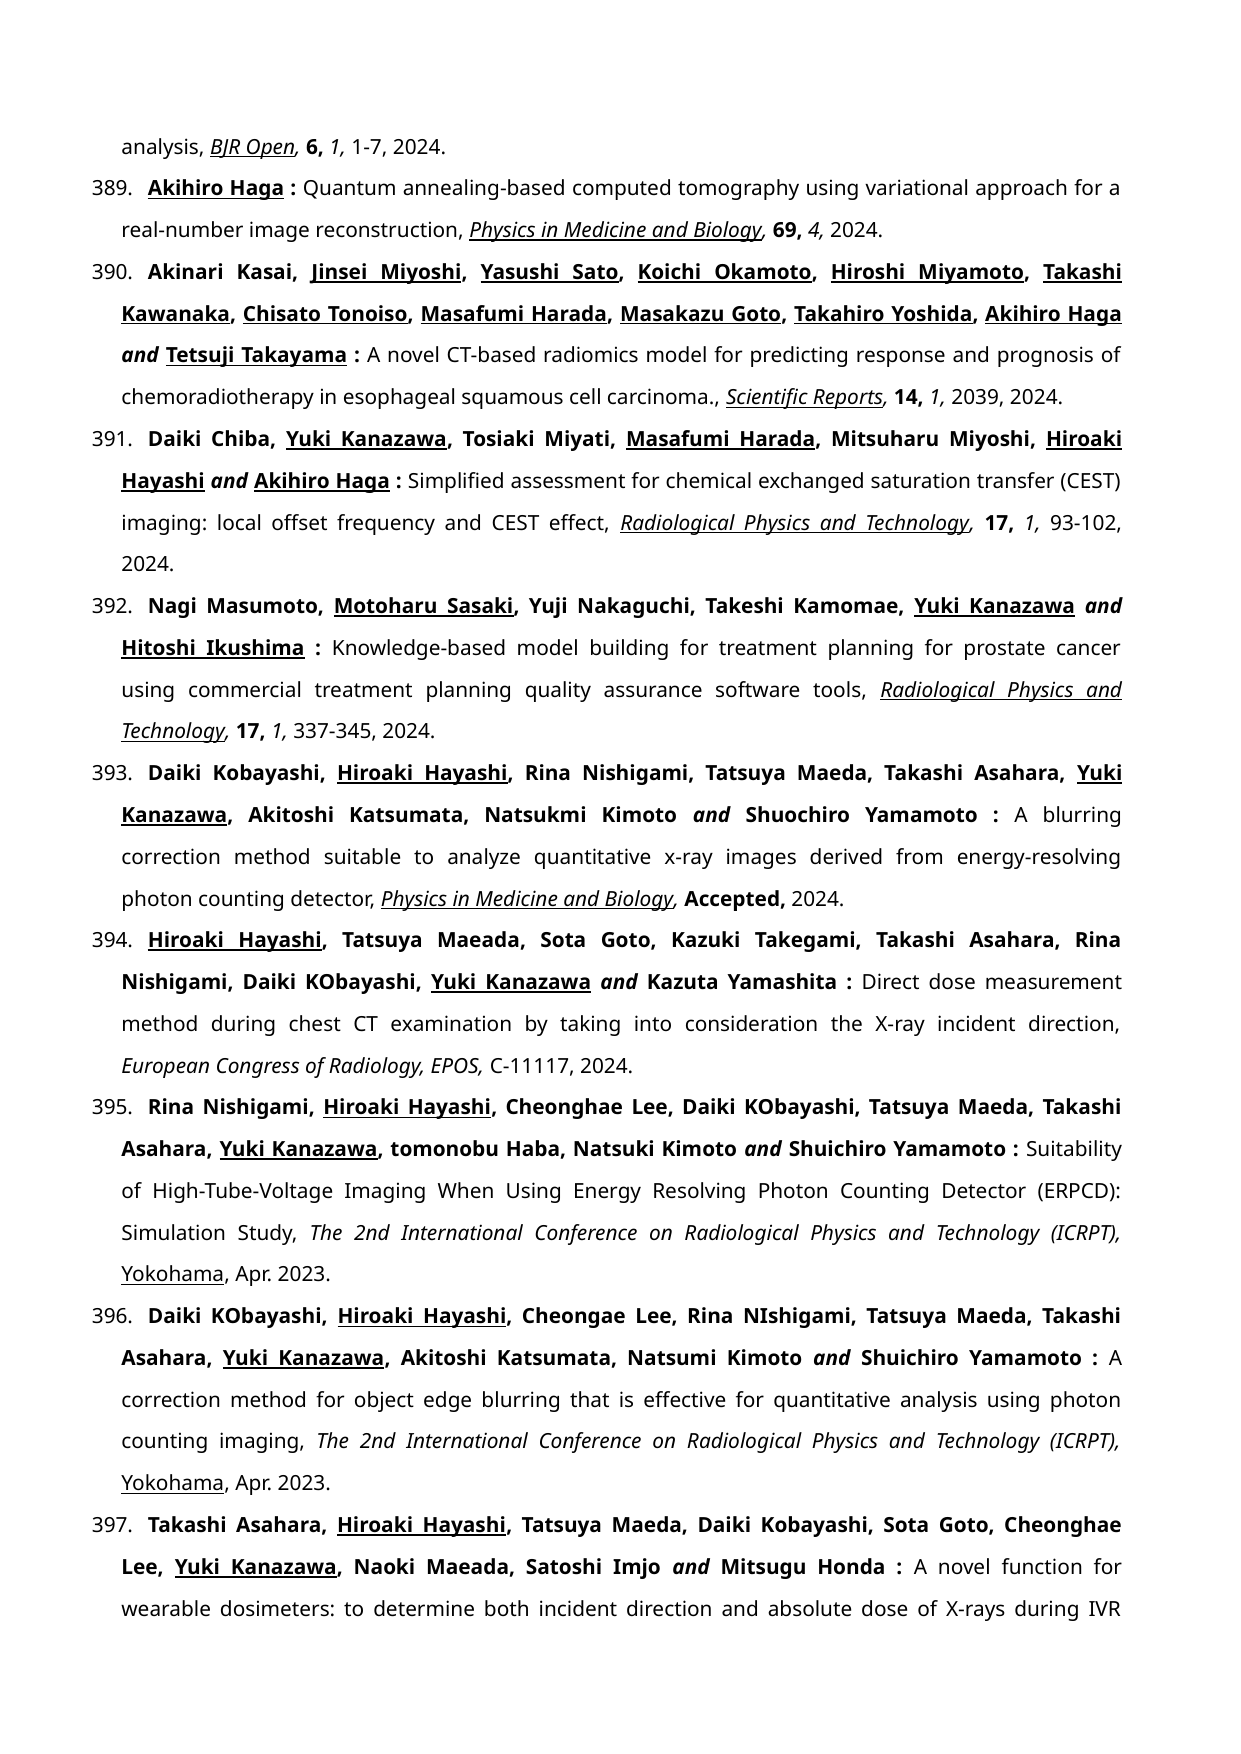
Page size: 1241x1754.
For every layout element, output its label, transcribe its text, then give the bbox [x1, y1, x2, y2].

list Rina Nishigami, Hiroaki Hayashi, Cheonghae Lee, Daiki KObayashi, Tatsuya Maeda, Takashi Asahara, Yuki Kanazawa, tomonobu Haba, Natsuki Kimoto and Shuichiro Yamamoto : Suitability of High-Tube-Voltage Imaging When Using Energy Resolving Photon Counting Detector (ERPCD): Simulation Study, The 2nd International Conference on Radiological Physics and Technology (ICRPT), Yokohama, Apr. 2023. [92, 1086, 1122, 1295]
list Daiki Chiba, Yuki Kanazawa, Tosiaki Miyati, Masafumi Harada, Mitsuharu Miyoshi, Hiroaki Hayashi and Akihiro Haga : Simplified assessment for chemical exchanged saturation transfer (CEST) imaging: local offset frequency and CEST effect, Radiological Physics and Technology, 17, 1, 93-102, 2024. [92, 417, 1122, 584]
list Daiki Kobayashi, Hiroaki Hayashi, Rina Nishigami, Tatsuya Maeda, Takashi Asahara, Yuki Kanazawa, Akitoshi Katsumata, Natsukmi Kimoto and Shuochiro Yamamoto : A blurring correction method suitable to analyze quantitative x-ray images derived from energy-resolving photon counting detector, Physics in Medicine and Biology, Accepted, 2024. [92, 752, 1122, 919]
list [92, 125, 1122, 167]
list Akinari Kasai, Jinsei Miyoshi, Yasushi Sato, Koichi Okamoto, Hiroshi Miyamoto, Takashi Kawanaka, Chisato Tonoiso, Masafumi Harada, Masakazu Goto, Takahiro Yoshida, Akihiro Haga and Tetsuji Takayama : A novel CT-based radiomics model for predicting response and prognosis of chemoradiotherapy in esophageal squamous cell carcinoma., Scientific Reports, 14, 1, 2039, 2024. [92, 250, 1122, 417]
list Akihiro Haga : Quantum annealing-based computed tomography using variational approach for a real-number image reconstruction, Physics in Medicine and Biology, 69, 4, 2024. [92, 167, 1122, 250]
list Hiroaki Hayashi, Tatsuya Maeada, Sota Goto, Kazuki Takegami, Takashi Asahara, Rina Nishigami, Daiki KObayashi, Yuki Kanazawa and Kazuta Yamashita : Direct dose measurement method during chest CT examination by taking into consideration the X-ray incident direction, European Congress of Radiology, EPOS, C-11117, 2024. [92, 919, 1122, 1086]
list Nagi Masumoto, Motoharu Sasaki, Yuji Nakaguchi, Takeshi Kamomae, Yuki Kanazawa and Hitoshi Ikushima : Knowledge-based model building for treatment planning for prostate cancer using commercial treatment planning quality assurance software tools, Radiological Physics and Technology, 17, 1, 337-345, 2024. [92, 584, 1122, 752]
list Daiki KObayashi, Hiroaki Hayashi, Cheongae Lee, Rina NIshigami, Tatsuya Maeda, Takashi Asahara, Yuki Kanazawa, Akitoshi Katsumata, Natsumi Kimoto and Shuichiro Yamamoto : A correction method for object edge blurring that is effective for quantitative analysis using photon counting imaging, The 2nd International Conference on Radiological Physics and Technology (ICRPT), Yokohama, Apr. 2023. [92, 1295, 1122, 1503]
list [92, 1503, 1122, 1629]
